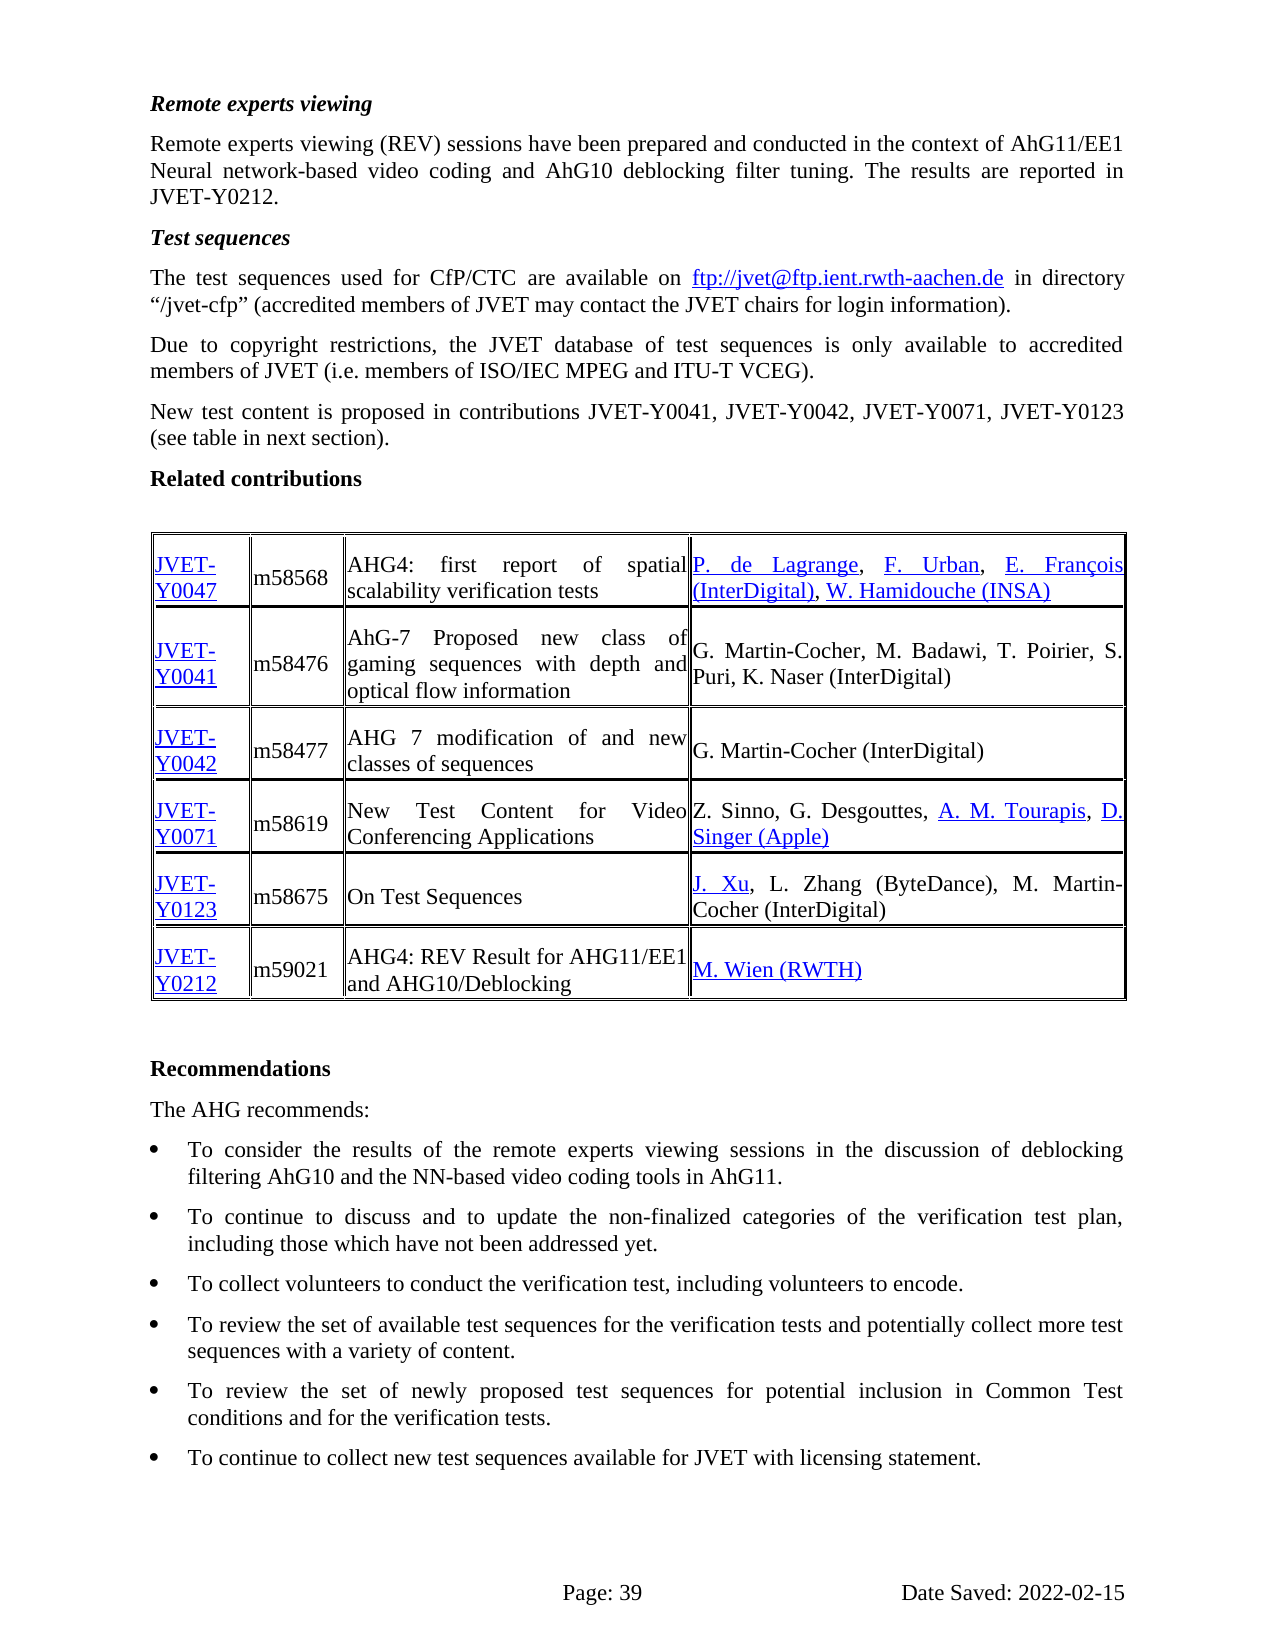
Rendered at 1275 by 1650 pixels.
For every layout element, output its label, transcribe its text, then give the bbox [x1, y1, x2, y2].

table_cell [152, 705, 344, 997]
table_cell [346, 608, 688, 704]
list To continue to discuss and to update the non-finalized categories of the verification test plan, including those which have not been addressed yet. [150, 1203, 1125, 1256]
text Test sequences [150, 224, 1125, 250]
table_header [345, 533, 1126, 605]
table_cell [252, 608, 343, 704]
text Remote experts viewing [150, 90, 1125, 116]
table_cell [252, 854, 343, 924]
text Related contributions [150, 465, 1125, 491]
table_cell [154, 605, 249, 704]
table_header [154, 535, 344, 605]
list To collect volunteers to conduct the verification test, including volunteers to encode. [150, 1270, 1125, 1297]
list To review the set of newly proposed test sequences for potential inclusion in Common Test conditions and for the verification tests. [150, 1378, 1125, 1430]
list To review the set of available test sequences for the verification tests and potentially collect more test sequences with a variety of content. [150, 1311, 1125, 1363]
list To continue to collect new test sequences available for JVET with licensing statement. [150, 1444, 1125, 1471]
text Due to copyright restrictions, the JVET database of test sequences is only available to accredited members of JVET (i.e. members of ISO/IEC MPEG and ITU-T VCEG). [150, 331, 1125, 384]
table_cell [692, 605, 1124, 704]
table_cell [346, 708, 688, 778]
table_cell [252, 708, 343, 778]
text Remote experts viewing (REV) sessions have been prepared and conducted in the context of AhG11/EE1 Neural network-based video coding and AhG10 deblocking filter tuning. The results are reported in JVET-Y0212. [150, 131, 1125, 209]
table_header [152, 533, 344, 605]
text The AHG recommends: [150, 1096, 1125, 1122]
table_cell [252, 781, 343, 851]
list To consider the results of the remote experts viewing sessions in the discussion of deblocking filtering AhG10 and the NN-based video coding tools in AhG11. [150, 1136, 1125, 1189]
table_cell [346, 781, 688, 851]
text The test sequences used for CfP/CTC are available on ftp://jvet@ftp.ient.rwth-aachen.de in directory “/jvet-cfp” (accredited members of JVET may contact the JVET chairs for login information). [150, 264, 1125, 317]
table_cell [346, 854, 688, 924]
text New test content is proposed in contributions JVET-Y0041, JVET-Y0042, JVET-Y0071, JVET-Y0123 (see table in next section). [150, 398, 1125, 451]
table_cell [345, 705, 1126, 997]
text Recommendations [150, 1055, 1125, 1082]
